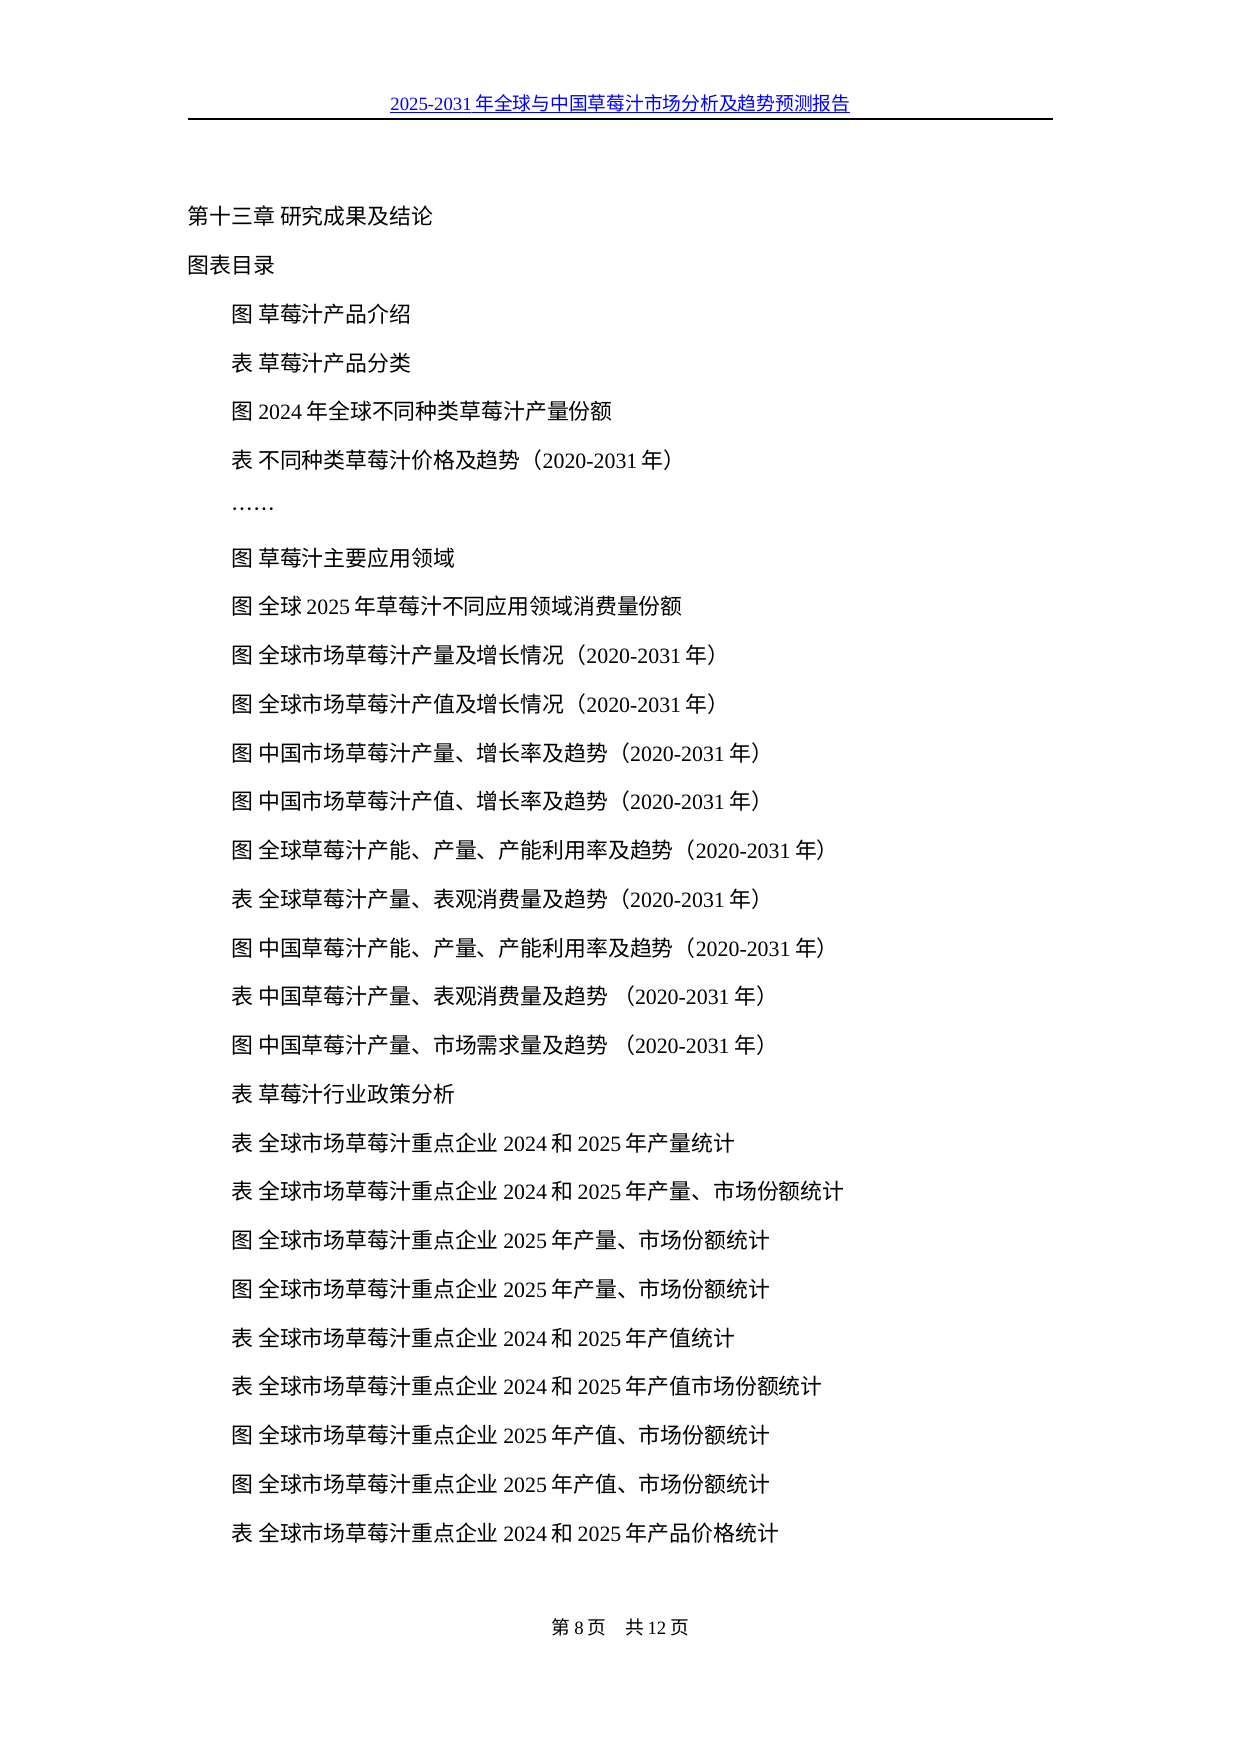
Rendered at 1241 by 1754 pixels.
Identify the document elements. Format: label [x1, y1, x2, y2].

text [187, 150, 1053, 1548]
